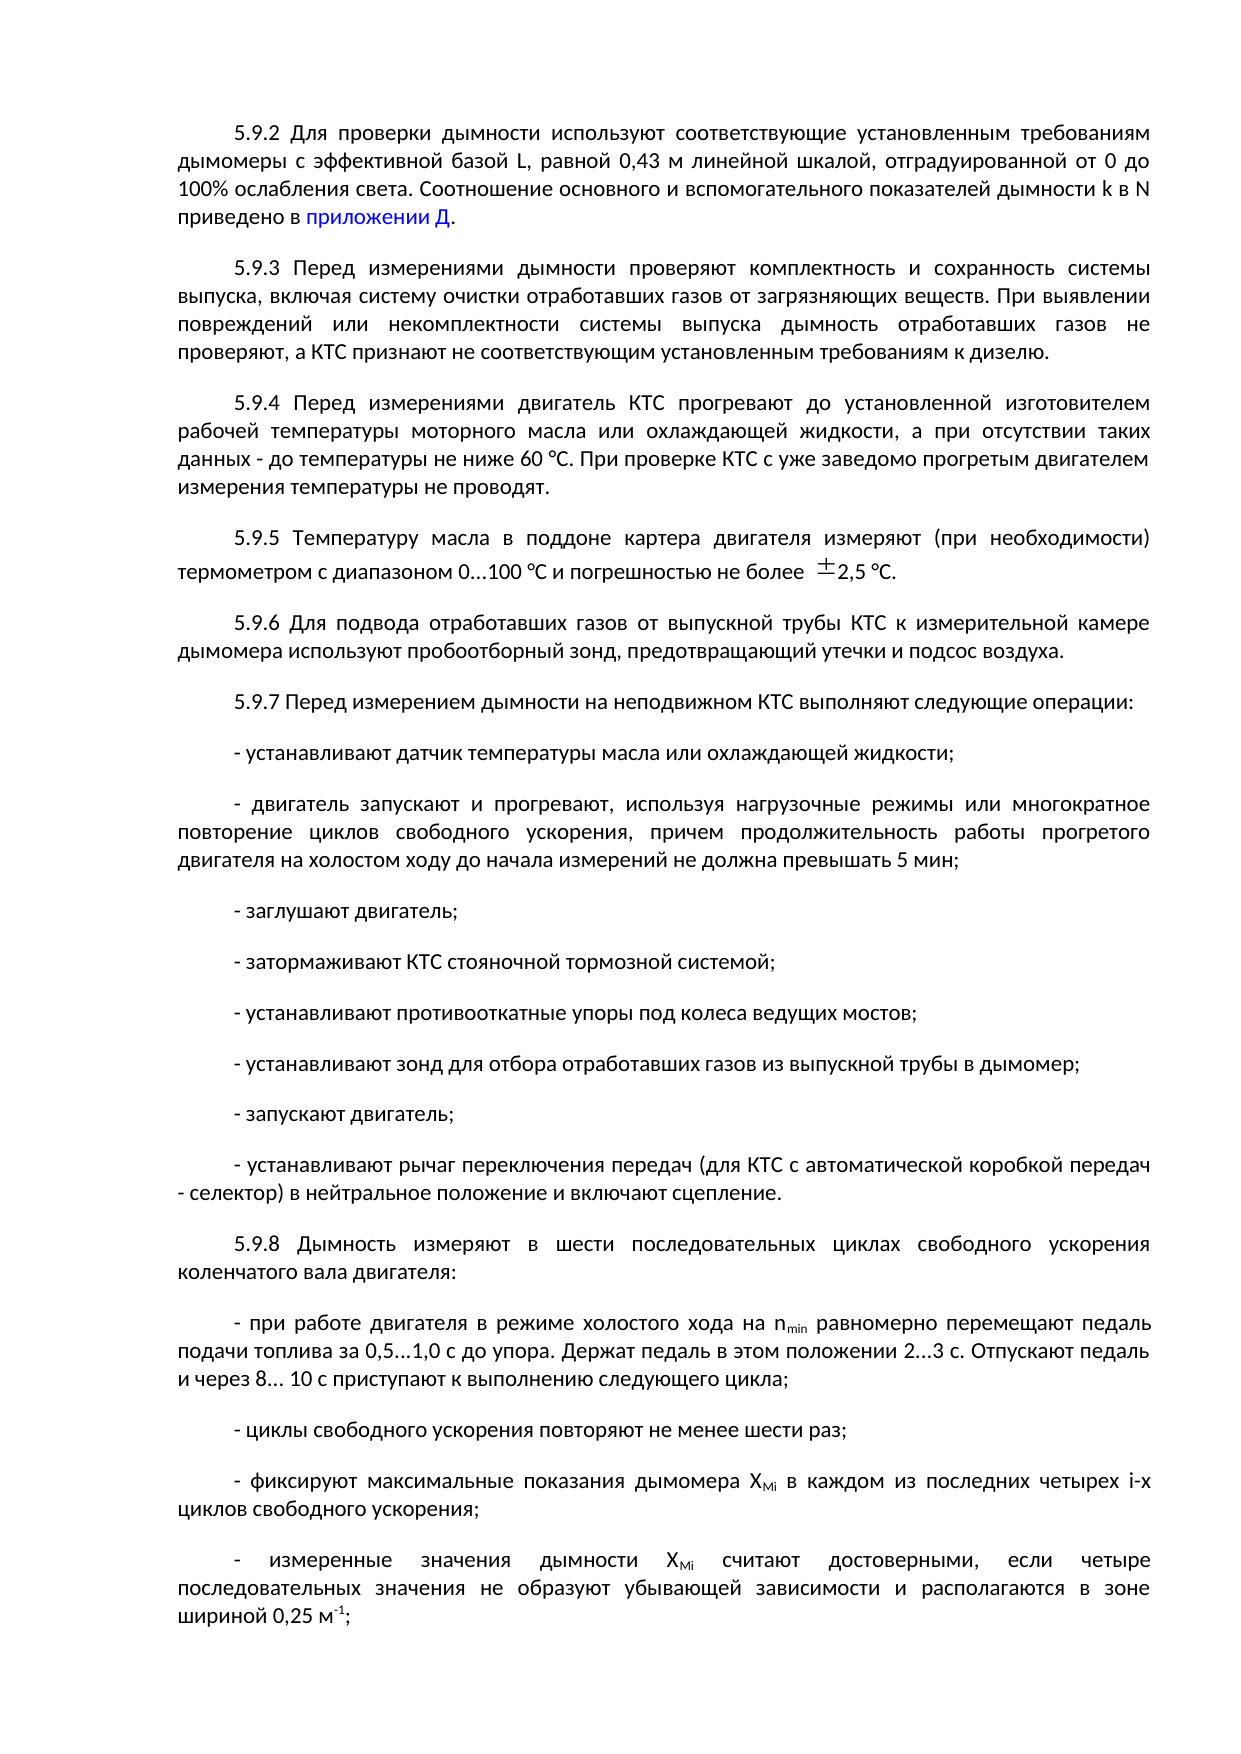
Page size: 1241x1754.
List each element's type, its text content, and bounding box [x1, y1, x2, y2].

text - циклы свободного ускорения повторяют не менее шести раз; [177, 1415, 1152, 1443]
text 5.9.5 Температуру масла в поддоне картера двигателя измеряют (при необходимости) термометром с диапазоном 0...100 °C и погрешностью не более 2,5 °C. [177, 523, 1152, 585]
text - запускают двигатель; [177, 1099, 1152, 1128]
text - измеренные значения дымности XMi считают достоверными, если четыре последовательных значения не образуют убывающей зависимости и располагаются в зоне шириной 0,25 м-1; [177, 1545, 1152, 1629]
text 5.9.8 Дымность измеряют в шести последовательных циклах свободного ускорения коленчатого вала двигателя: [177, 1229, 1152, 1286]
text 5.9.7 Перед измерением дымности на неподвижном КТС выполняют следующие операции: [177, 687, 1152, 715]
text - устанавливают рычаг переключения передач (для КТС с автоматической коробкой передач - селектор) в нейтральное положение и включают сцепление. [177, 1151, 1152, 1207]
text - при работе двигателя в режиме холостого хода на nmin равномерно перемещают педаль подачи топлива за 0,5...1,0 с до упора. Держат педаль в этом положении 2...3 с. Отпускают педаль и через 8... 10 с приступают к выполнению следующего цикла; [177, 1308, 1152, 1392]
text 5.9.4 Перед измерениями двигатель КТС прогревают до установленной изготовителем рабочей температуры моторного масла или охлаждающей жидкости, а при отсутствии таких данных - до температуры не ниже 60 °C. При проверке КТС с уже заведомо прогретым двигателем измерения температуры не проводят. [177, 388, 1152, 500]
text 5.9.2 Для проверки дымности используют соответствующие установленным требованиям дымомеры с эффективной базой L, равной 0,43 м линейной шкалой, отградуированной от 0 до 100% ослабления света. Соотношение основного и вспомогательного показателей дымности k в N приведено в приложении Д. [177, 118, 1152, 230]
text - заглушают двигатель; [177, 896, 1152, 924]
text - устанавливают противооткатные упоры под колеса ведущих мостов; [177, 998, 1152, 1026]
text - двигатель запускают и прогревают, используя нагрузочные режимы или многократное повторение циклов свободного ускорения, причем продолжительность работы прогретого двигателя на холостом ходу до начала измерений не должна превышать 5 мин; [177, 789, 1152, 873]
text - затормаживают КТС стояночной тормозной системой; [177, 947, 1152, 975]
text 5.9.6 Для подвода отработавших газов от выпускной трубы КТС к измерительной камере дымомера используют пробоотборный зонд, предотвращающий утечки и подсос воздуха. [177, 608, 1152, 664]
text - устанавливают датчик температуры масла или охлаждающей жидкости; [177, 738, 1152, 766]
text - фиксируют максимальные показания дымомера XMi в каждом из последних четырех i-х циклов свободного ускорения; [177, 1466, 1152, 1522]
text - устанавливают зонд для отбора отработавших газов из выпускной трубы в дымомер; [177, 1049, 1152, 1077]
text 5.9.3 Перед измерениями дымности проверяют комплектность и сохранность системы выпуска, включая систему очистки отработавших газов от загрязняющих веществ. При выявлении повреждений или некомплектности системы выпуска дымность отработавших газов не проверяют, а КТС признают не соответствующим установленным требованиям к дизелю. [177, 253, 1152, 365]
